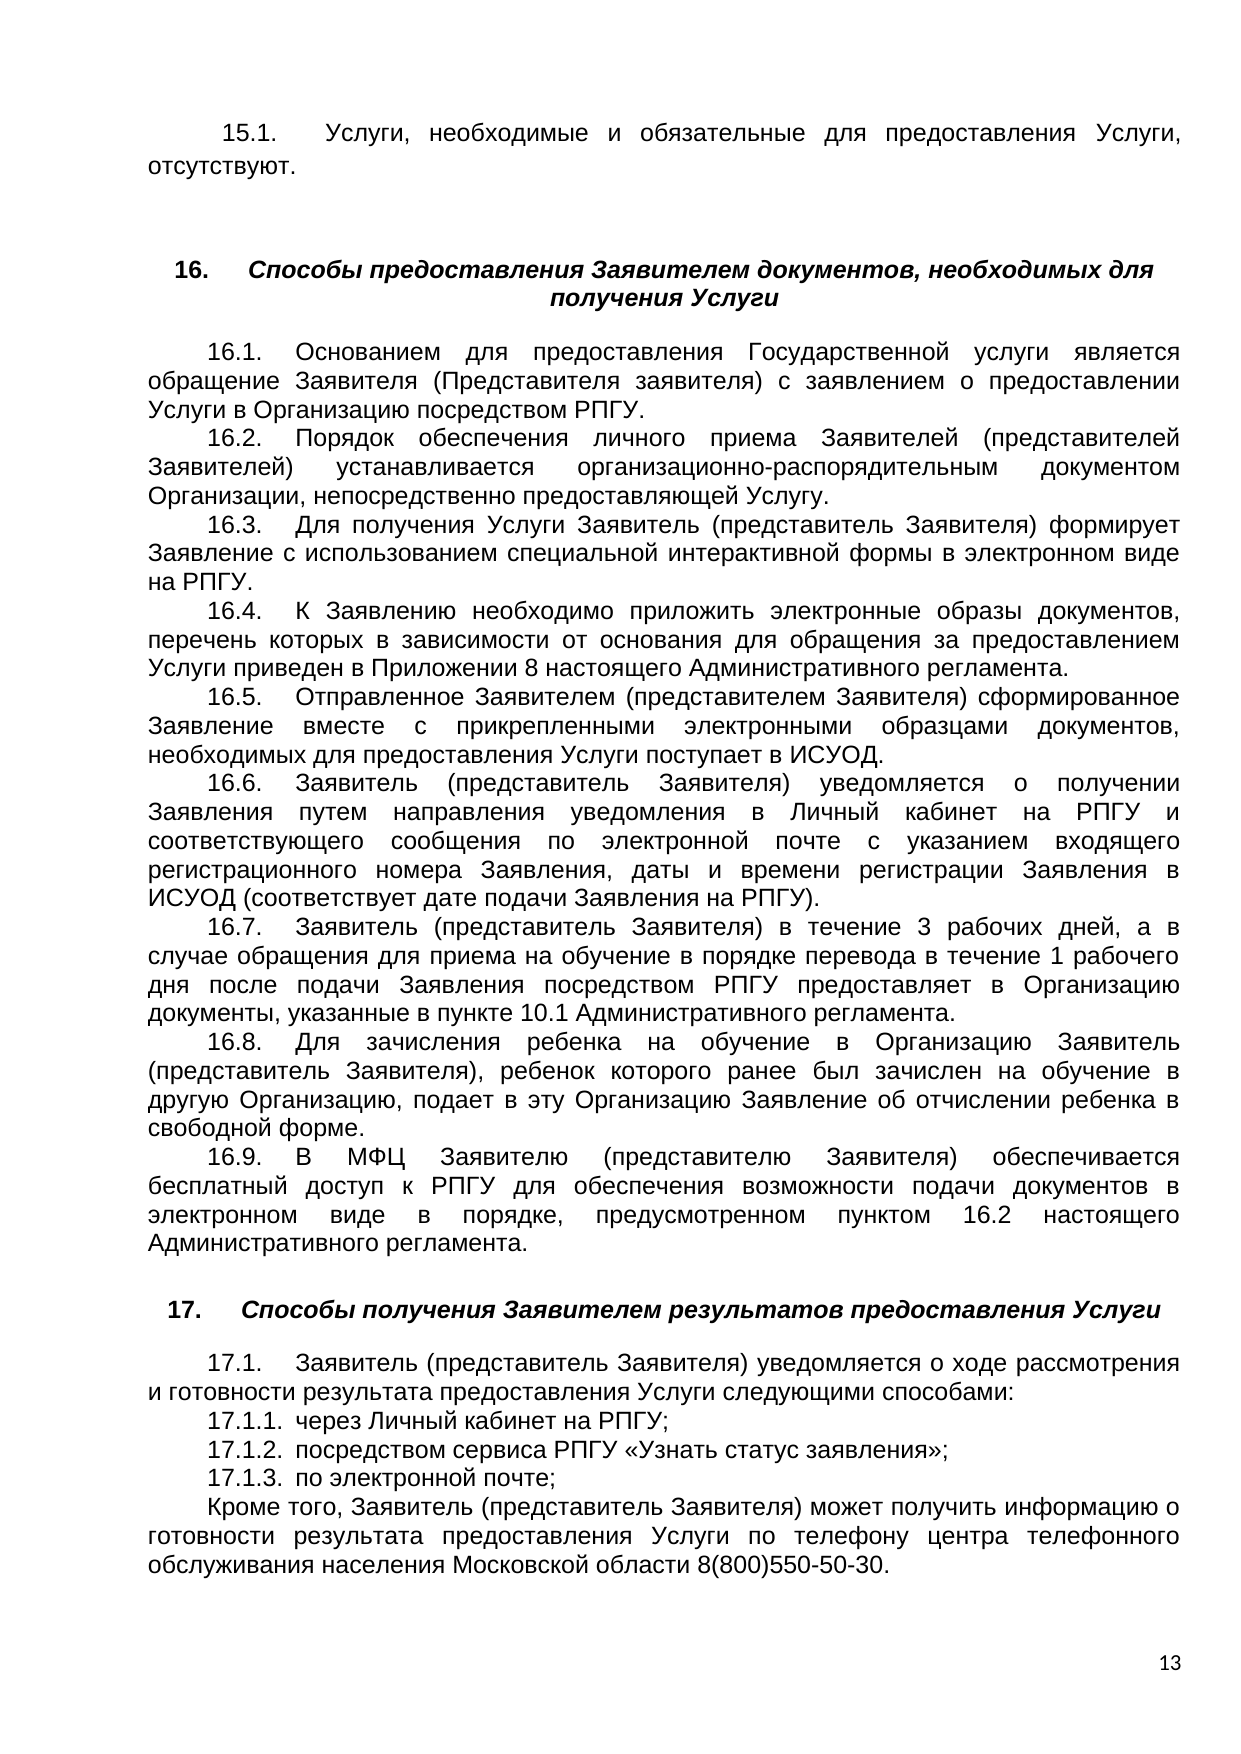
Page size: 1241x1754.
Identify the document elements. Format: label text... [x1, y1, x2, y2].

list Для получения Услуги Заявитель (представитель Заявителя) формирует Заявление с использованием специальной интерактивной формы в электронном виде на РПГУ. [148, 510, 1181, 596]
list по электронной почте; [148, 1463, 1181, 1492]
list посредством сервиса РПГУ «Узнать статус заявления»; [148, 1435, 1181, 1463]
list Отправленное Заявителем (представителем Заявителя) сформированное Заявление вместе с прикрепленными электронными образцами документов, необходимых для предоставления Услуги поступает в ИСУОД. [148, 682, 1181, 768]
text Кроме того, Заявитель (представитель Заявителя) может получить информацию о готовности результата предоставления Услуги по телефону центра телефонного обслуживания населения Московской области 8(800)550-50-30. [148, 1492, 1181, 1578]
list Заявитель (представитель Заявителя) уведомляется о получении Заявления путем направления уведомления в Личный кабинет на РПГУ и соответствующего сообщения по электронной почте с указанием входящего регистрационного номера Заявления, даты и времени регистрации Заявления в ИСУОД (соответствует дате подачи Заявления на РПГУ). [148, 768, 1181, 912]
list Порядок обеспечения личного приема Заявителей (представителей Заявителей) устанавливается организационно-распорядительным документом Организации, непосредственно предоставляющей Услугу. [148, 423, 1181, 510]
list Способы получения Заявителем результатов предоставления Услуги [148, 1295, 1181, 1323]
list Способы предоставления Заявителем документов, необходимых для получения Услуги [148, 255, 1181, 312]
list Для зачисления ребенка на обучение в Организацию Заявитель (представитель Заявителя), ребенок которого ранее был зачислен на обучение в другую Организацию, подает в эту Организацию Заявление об отчислении ребенка в свободной форме. [148, 1027, 1181, 1142]
list Основанием для предоставления Государственной услуги является обращение Заявителя (Представителя заявителя) с заявлением о предоставлении Услуги в Организацию посредством РПГУ. [148, 337, 1181, 423]
list через Личный кабинет на РПГУ; [148, 1406, 1181, 1435]
list Заявитель (представитель Заявителя) в течение 3 рабочих дней, а в случае обращения для приема на обучение в порядке перевода в течение 1 рабочего дня после подачи Заявления посредством РПГУ предоставляет в Организацию документы, указанные в пункте 10.1 Административного регламента. [148, 912, 1181, 1027]
list Услуги, необходимые и обязательные для предоставления Услуги, отсутствуют. [148, 118, 1181, 180]
list К Заявлению необходимо приложить электронные образы документов, перечень которых в зависимости от основания для обращения за предоставлением Услуги приведен в Приложении 8 настоящего Административного регламента. [148, 596, 1181, 682]
list Заявитель (представитель Заявителя) уведомляется о ходе рассмотрения и готовности результата предоставления Услуги следующими способами: [148, 1348, 1181, 1406]
list В МФЦ Заявителю (представителю Заявителя) обеспечивается бесплатный доступ к РПГУ для обеспечения возможности подачи документов в электронном виде в порядке, предусмотренном пунктом 16.2 настоящего Административного регламента. [148, 1142, 1181, 1257]
